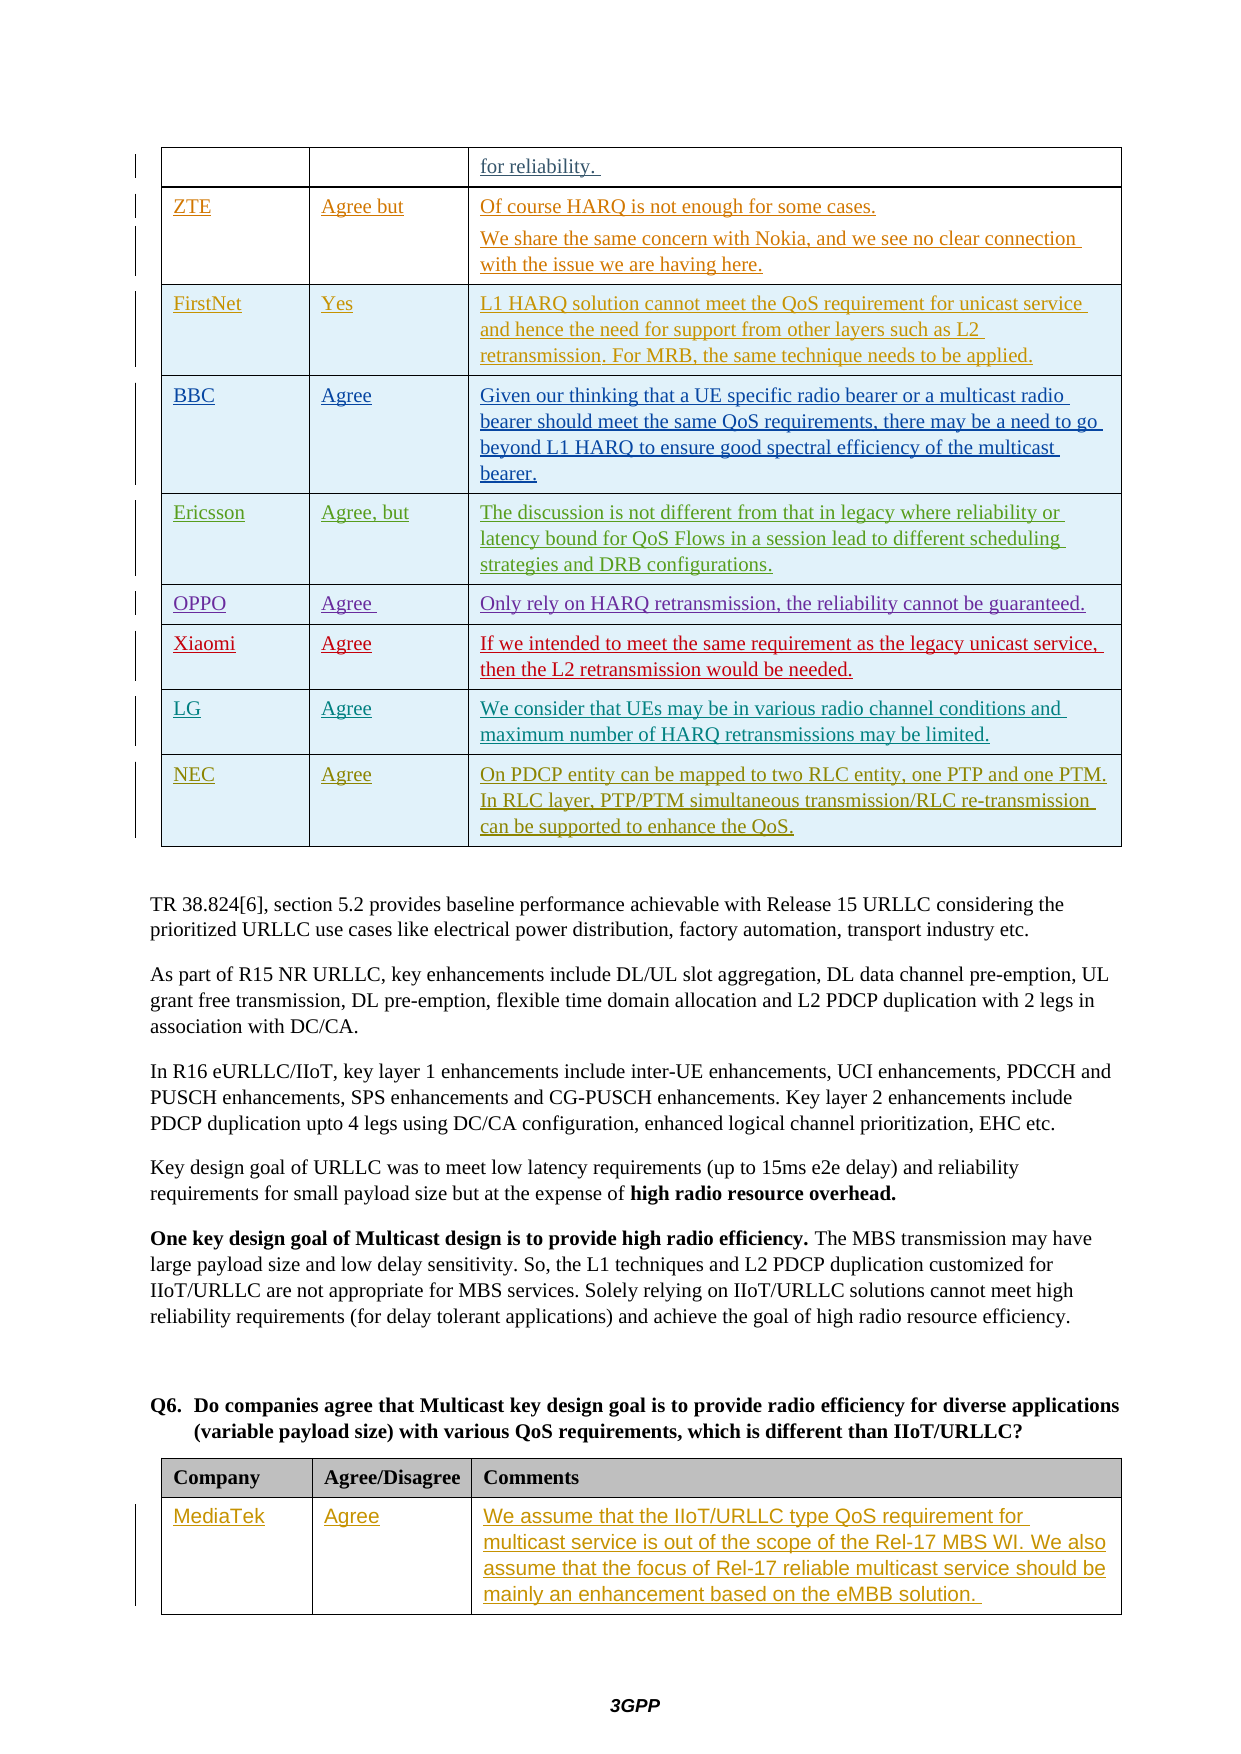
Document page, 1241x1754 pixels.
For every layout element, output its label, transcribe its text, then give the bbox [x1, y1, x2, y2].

table_cell [310, 148, 468, 186]
table_cell [469, 148, 1121, 186]
table_cell [310, 188, 468, 284]
table_cell [162, 1498, 312, 1614]
list Do companies agree that Multicast key design goal is to provide radio efficiency for diverse applications (variable payload size) with various QoS requirements, which is different than IIoT/URLLC? [150, 1393, 1122, 1443]
text In R16 eURLLC/IIoT, key layer 1 enhancements include inter-UE enhancements, UCI enhancements, PDCCH and PUSCH enhancements, SPS enhancements and CG-PUSCH enhancements. Key layer 2 enhancements include PDCP duplication upto 4 legs using DC/CA configuration, enhanced logical channel prioritization, EHC etc. [150, 1059, 1122, 1134]
table_cell [313, 1498, 471, 1614]
text One key design goal of Multicast design is to provide high radio efficiency. The MBS transmission may have large payload size and low delay sensitivity. So, the L1 techniques and L2 PDCP duplication customized for IIoT/URLLC are not appropriate for MBS services. Solely relying on IIoT/URLLC solutions cannot meet high reliability requirements (for delay tolerant applications) and achieve the goal of high radio resource efficiency. [150, 1226, 1122, 1328]
table_cell [162, 188, 309, 284]
text As part of R15 NR URLLC, key enhancements include DL/UL slot aggregation, DL data channel pre-emption, UL grant free transmission, DL pre-emption, flexible time domain allocation and L2 PDCP duplication with 2 legs in association with DC/CA. [150, 962, 1122, 1038]
table_cell [162, 148, 309, 186]
table_header Agree/Disagree [313, 1459, 471, 1497]
table_cell [472, 1498, 1121, 1614]
text TR 38.824[6], section 5.2 provides baseline performance achievable with Release 15 URLLC considering the prioritized URLLC use cases like electrical power distribution, factory automation, transport industry etc. [150, 891, 1122, 941]
table_cell [469, 188, 1121, 284]
table_header Comments [472, 1459, 1121, 1497]
text Key design goal of URLLC was to meet low latency requirements (up to 15ms e2e delay) and reliability requirements for small payload size but at the expense of high radio resource overhead. [150, 1155, 1122, 1205]
table_header Company [162, 1459, 312, 1497]
